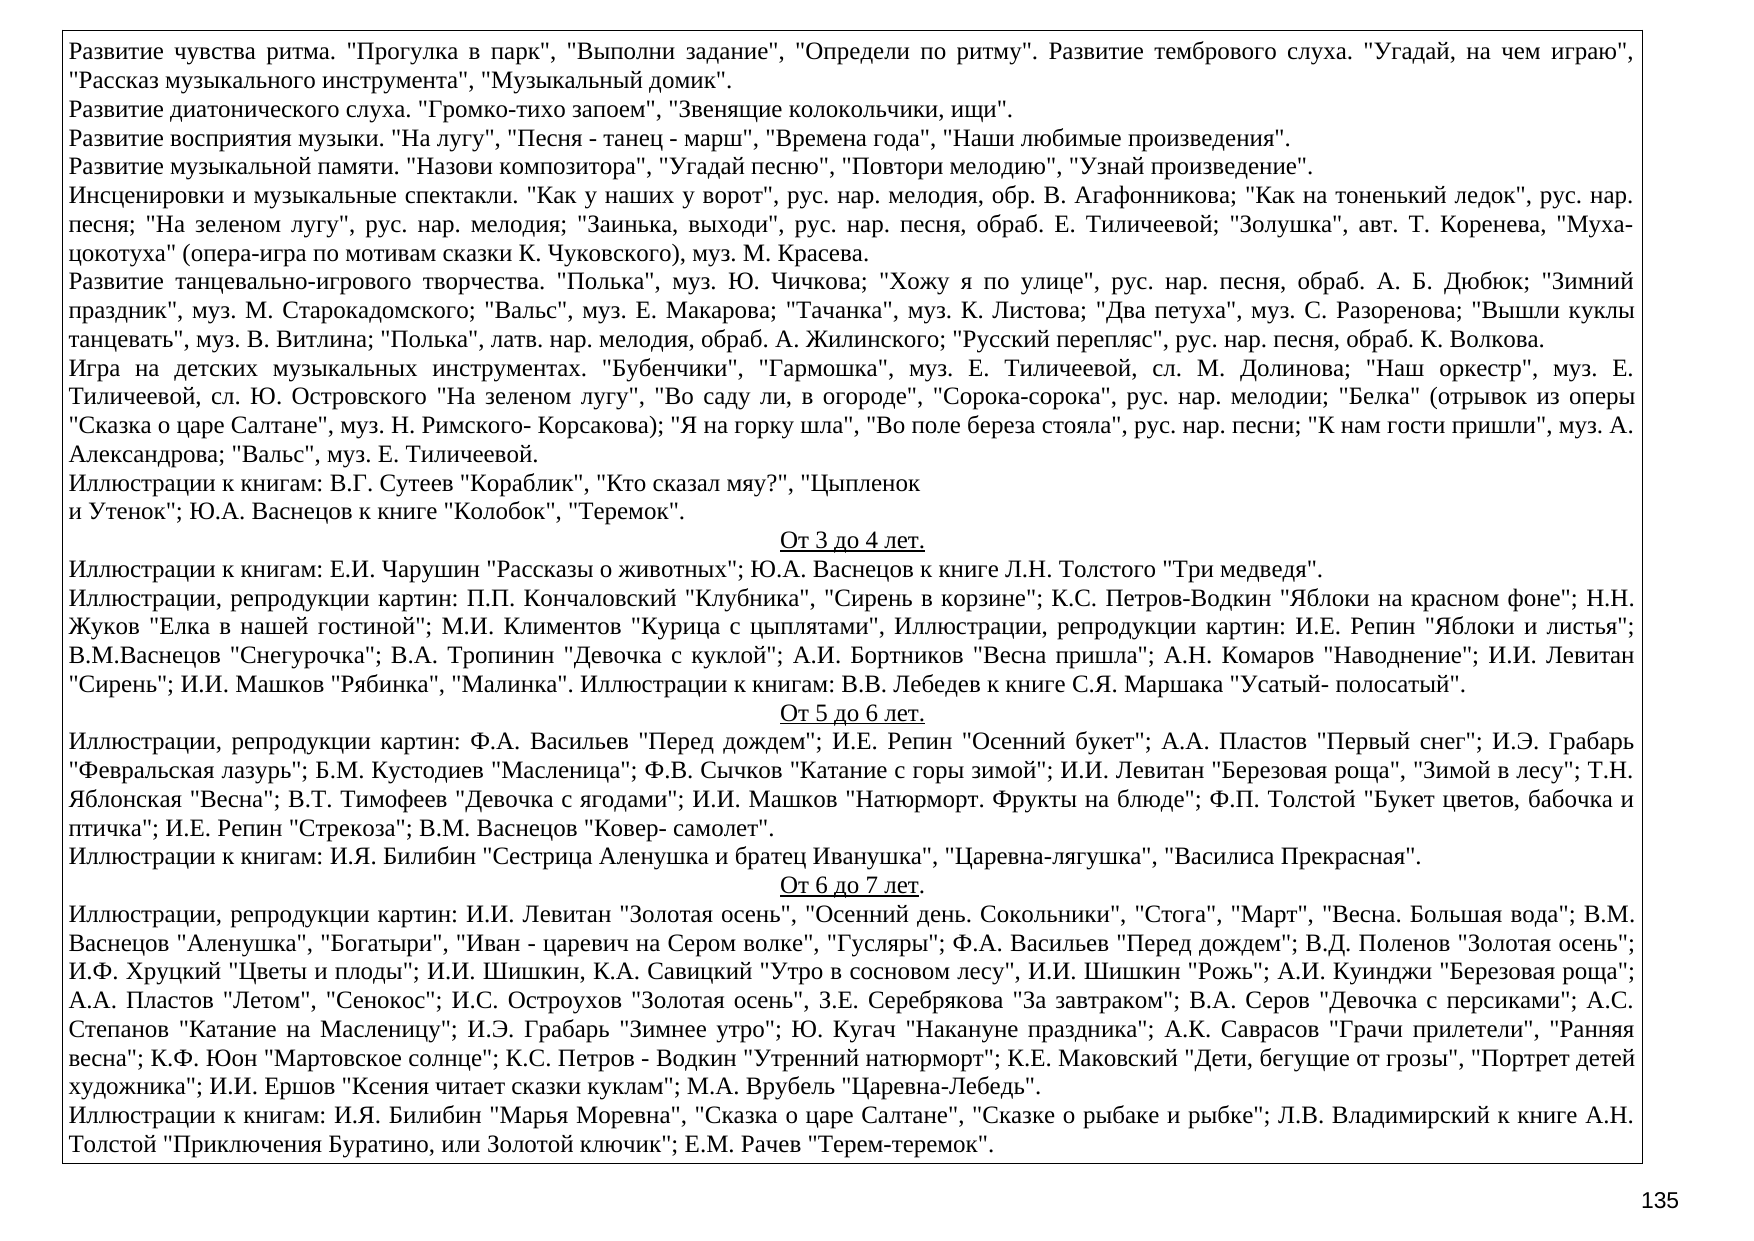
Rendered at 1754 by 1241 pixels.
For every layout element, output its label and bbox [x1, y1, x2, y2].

table_cell [63, 31, 1642, 1163]
